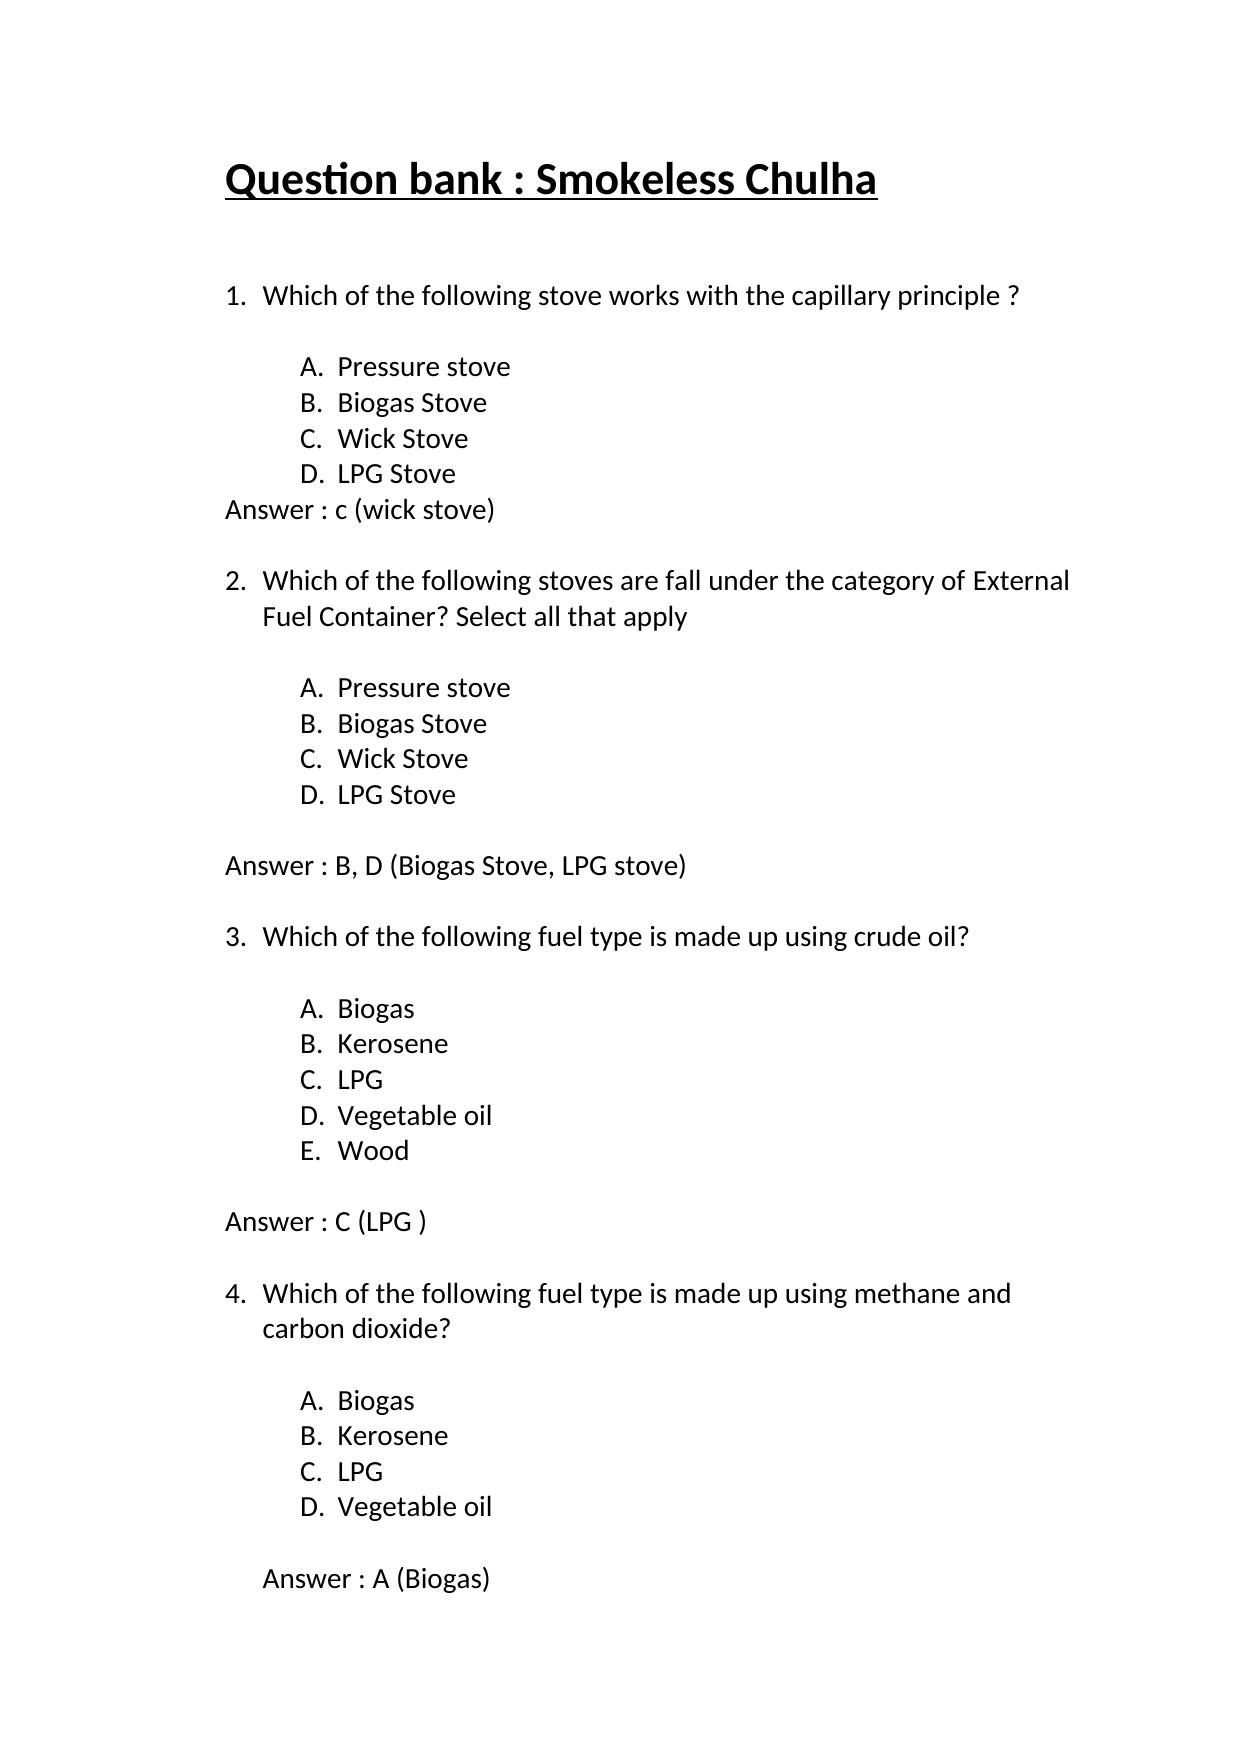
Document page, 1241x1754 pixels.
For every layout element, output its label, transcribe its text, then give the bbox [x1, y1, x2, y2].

text Answer : c (wick stove) [225, 491, 1090, 527]
list LPG Stove [300, 776, 1090, 812]
list Which of the following fuel type is made up using crude oil? [225, 918, 1090, 954]
list Pressure stove [300, 669, 1090, 705]
list Vegetable oil [300, 1488, 1090, 1524]
text Answer : C (LPG ) [225, 1203, 1090, 1239]
list Answer : A (Biogas) [262, 1560, 1090, 1595]
list LPG [300, 1453, 1090, 1488]
list Kerosene [300, 1417, 1090, 1453]
list Wick Stove [300, 420, 1090, 455]
list Pressure stove [300, 348, 1090, 384]
list LPG [300, 1061, 1090, 1097]
list Vegetable oil [300, 1097, 1090, 1132]
list Wick Stove [300, 740, 1090, 776]
list Kerosene [300, 1025, 1090, 1061]
list Biogas Stove [300, 705, 1090, 740]
list Which of the following stove works with the capillary principle ? [225, 277, 1090, 313]
list Biogas [300, 1382, 1090, 1417]
list Which of the following stoves are fall under the category of External Fuel Container? Select all that apply [225, 562, 1090, 633]
list Biogas Stove [300, 384, 1090, 420]
list Which of the following fuel type is made up using methane and carbon dioxide? [225, 1275, 1090, 1346]
text Answer : B, D (Biogas Stove, LPG stove) [225, 847, 1090, 883]
list Biogas [300, 990, 1090, 1025]
list Wood [300, 1132, 1090, 1168]
list LPG Stove [300, 455, 1090, 491]
text Question bank : Smokeless Chulha [225, 150, 1090, 206]
